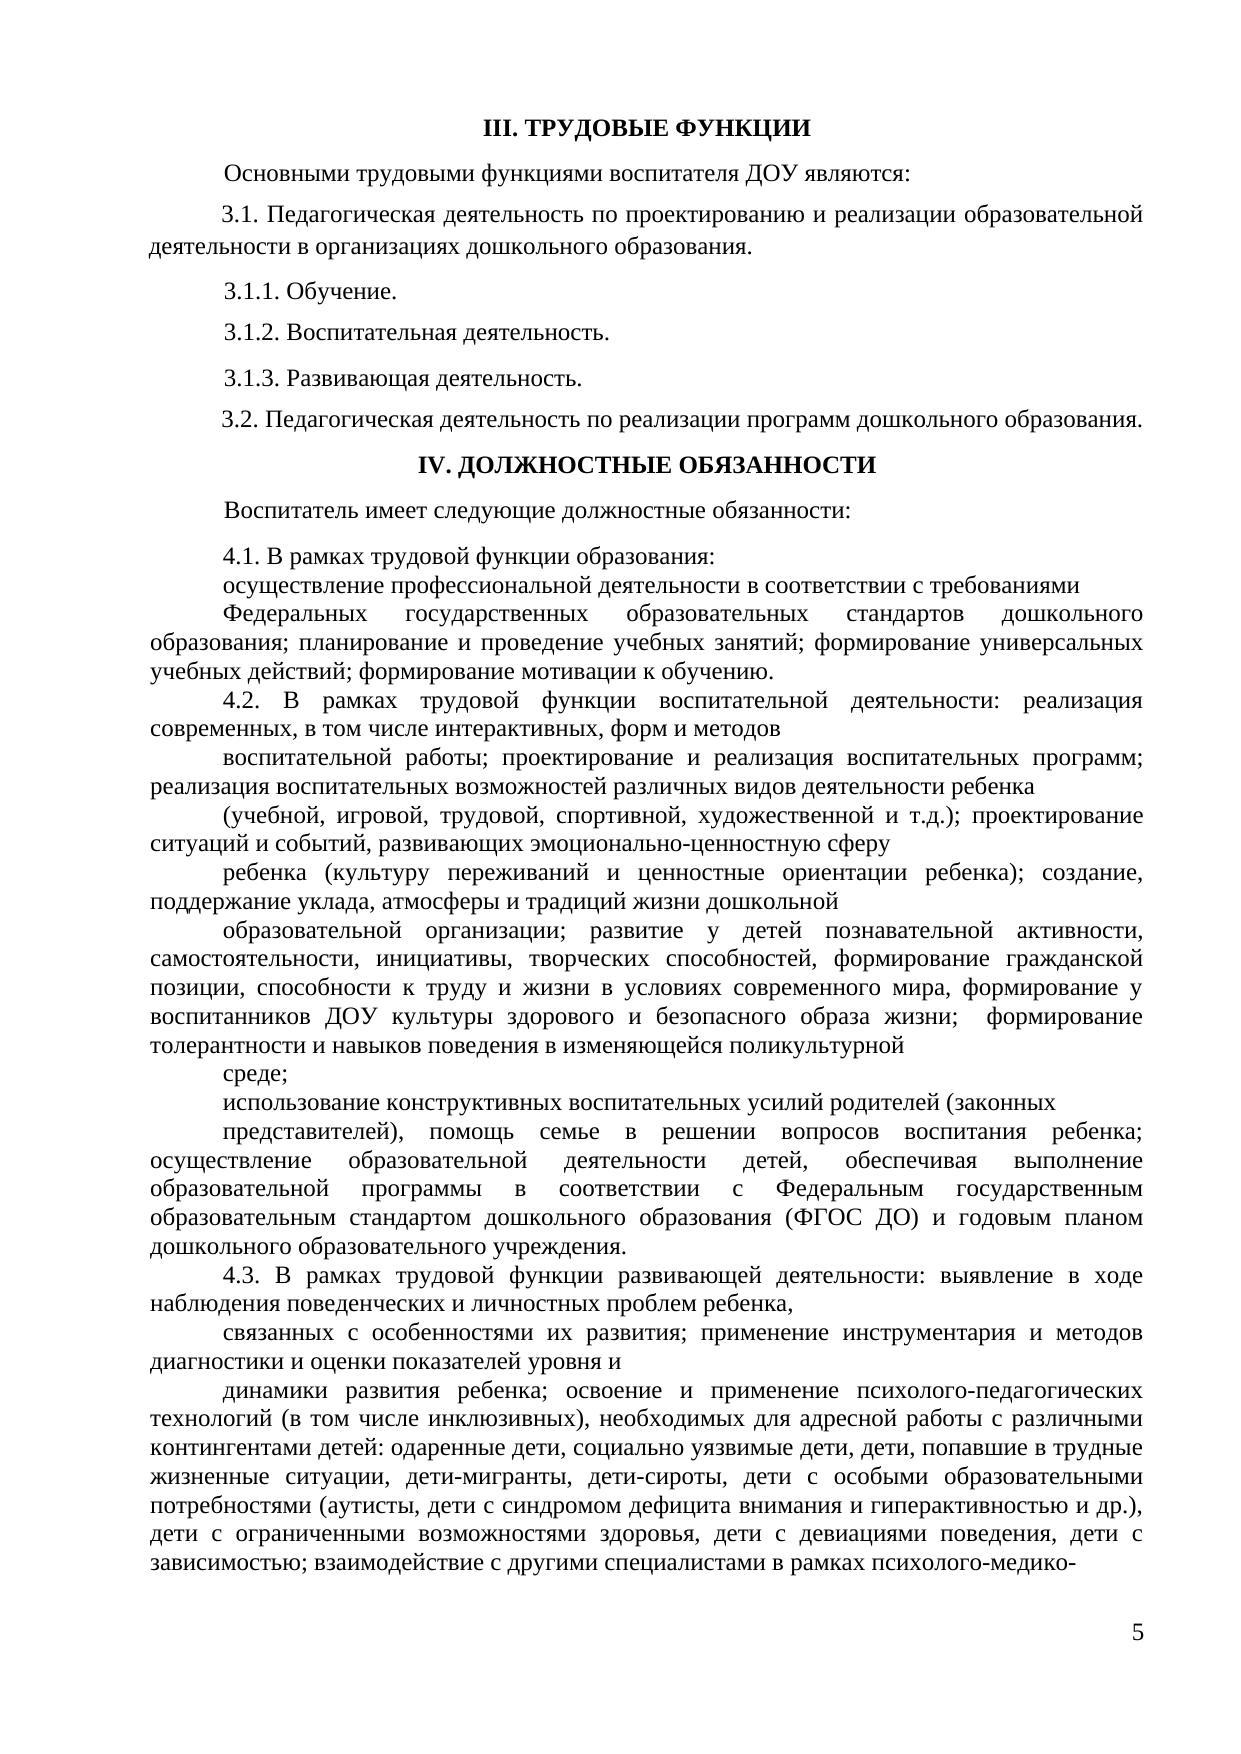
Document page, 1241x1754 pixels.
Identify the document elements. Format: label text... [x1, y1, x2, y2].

subtitle III. ТРУДОВЫЕ ФУНКЦИИ [150, 113, 1144, 141]
text образовательной организации; развитие у детей познавательной активности, самостоятельности, инициативы, творческих способностей, формирование гражданской позиции, способности к труду и жизни в условиях современного мира, формирование у воспитанников ДОУ культуры здорового и безопасного образа жизни; формирование толерантности и навыков поведения в изменяющейся поликультурной [150, 915, 1144, 1058]
text 3.1.3. Развивающая деятельность. [224, 363, 1144, 392]
text среде; [150, 1058, 1144, 1087]
text 3.2. Педагогическая деятельность по реализации программ дошкольного образования. [148, 404, 1144, 432]
text 4.3. В рамках трудовой функции развивающей деятельности: выявление в ходе наблюдения поведенческих и личностных проблем ребенка, [150, 1260, 1144, 1317]
text представителей), помощь семье в решении вопросов воспитания ребенка; осуществление образовательной деятельности детей, обеспечивая выполнение образовательной программы в соответствии с Федеральным государственным образовательным стандартом дошкольного образования (ФГОС ДО) и годовым планом дошкольного образовательного учреждения. [150, 1116, 1144, 1260]
text осуществление профессиональной деятельности в соответствии с требованиями [150, 570, 1144, 598]
text Основными трудовыми функциями воспитателя ДОУ являются: [224, 158, 1144, 187]
text 4.2. В рамках трудовой функции воспитательной деятельности: реализация современных, в том числе интерактивных, форм и методов [150, 685, 1144, 742]
text 3.1.1. Обучение. [224, 276, 1144, 305]
text связанных с особенностями их развития; применение инструментария и методов диагностики и оценки показателей уровня и [150, 1317, 1144, 1375]
text 4.1. В рамках трудовой функции образования: [150, 541, 1144, 570]
text 3.1. Педагогическая деятельность по проектированию и реализации образовательной деятельности в организациях дошкольного образования. [148, 199, 1144, 259]
text (учебной, игровой, трудовой, спортивной, художественной и т.д.); проектирование ситуаций и событий, развивающих эмоционально-ценностную сферу [150, 800, 1144, 857]
subtitle IV. ДОЛЖНОСТНЫЕ ОБЯЗАННОСТИ [150, 450, 1144, 478]
text воспитательной работы; проектирование и реализация воспитательных программ; реализация воспитательных возможностей различных видов деятельности ребенка [150, 742, 1144, 800]
text 3.1.2. Воспитательная деятельность. [224, 317, 1144, 346]
text Воспитатель имеет следующие должностные обязанности: [224, 495, 1144, 524]
text ребенка (культуру переживаний и ценностные ориентации ребенка); создание, поддержание уклада, атмосферы и традиций жизни дошкольной [150, 857, 1144, 915]
text Федеральных государственных образовательных стандартов дошкольного образования; планирование и проведение учебных занятий; формирование универсальных учебных действий; формирование мотивации к обучению. [150, 598, 1144, 685]
text динамики развития ребенка; освоение и применение психолого-педагогических технологий (в том числе инклюзивных), необходимых для адресной работы с различными контингентами детей: одаренные дети, социально уязвимые дети, дети, попавшие в трудные жизненные ситуации, дети-мигранты, дети-сироты, дети с особыми образовательными потребностями (аутисты, дети с синдромом дефицита внимания и гиперактивностью и др.), дети с ограниченными возможностями здоровья, дети с девиациями поведения, дети с зависимостью; взаимодействие с другими специалистами в рамках психолого-медико- [150, 1375, 1144, 1576]
text использование конструктивных воспитательных усилий родителей (законных [150, 1087, 1144, 1116]
